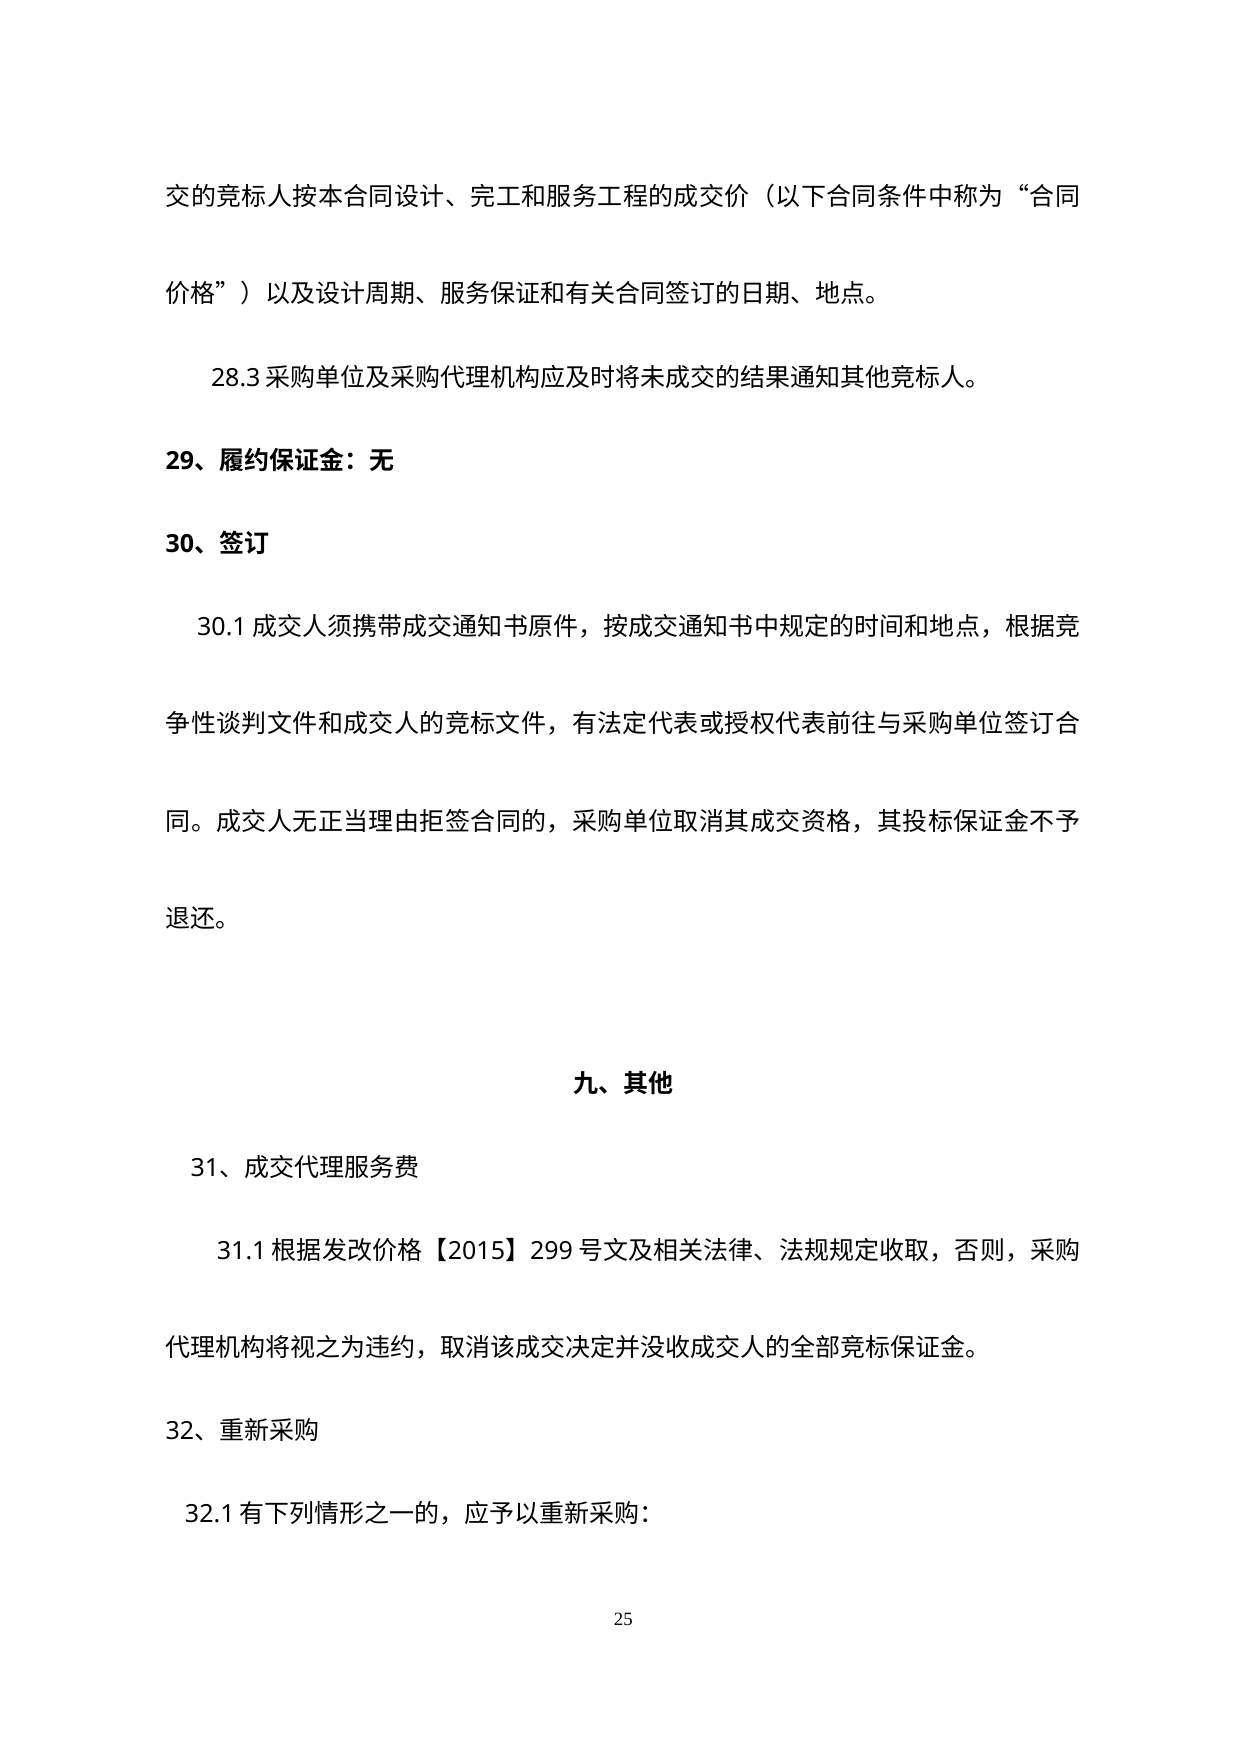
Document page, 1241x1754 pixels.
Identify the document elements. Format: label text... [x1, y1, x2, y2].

text 28.3采购单位及采购代理机构应及时将未成交的结果通知其他竞标人。 [165, 343, 1081, 408]
text 30.1成交人须携带成交通知书原件，按成交通知书中规定的时间和地点，根据竞争性谈判文件和成交人的竞标文件，有法定代表或授权代表前往与采购单位签订合同。成交人无正当理由拒签合同的，采购单位取消其成交资格，其投标保证金不予退还。 [165, 592, 1081, 949]
text 30、签订 [165, 509, 1081, 574]
text 九、其他 [165, 1049, 1081, 1114]
text 32、重新采购 [165, 1396, 1081, 1461]
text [165, 162, 1081, 324]
text 31、成交代理服务费 [165, 1133, 1081, 1198]
text 32.1有下列情形之一的，应予以重新采购： [165, 1479, 1081, 1544]
text 29、履约保证金：无 [165, 426, 1081, 491]
text 31.1根据发改价格【2015】299号文及相关法律、法规规定收取，否则，采购代理机构将视之为违约，取消该成交决定并没收成交人的全部竞标保证金。 [165, 1216, 1081, 1378]
